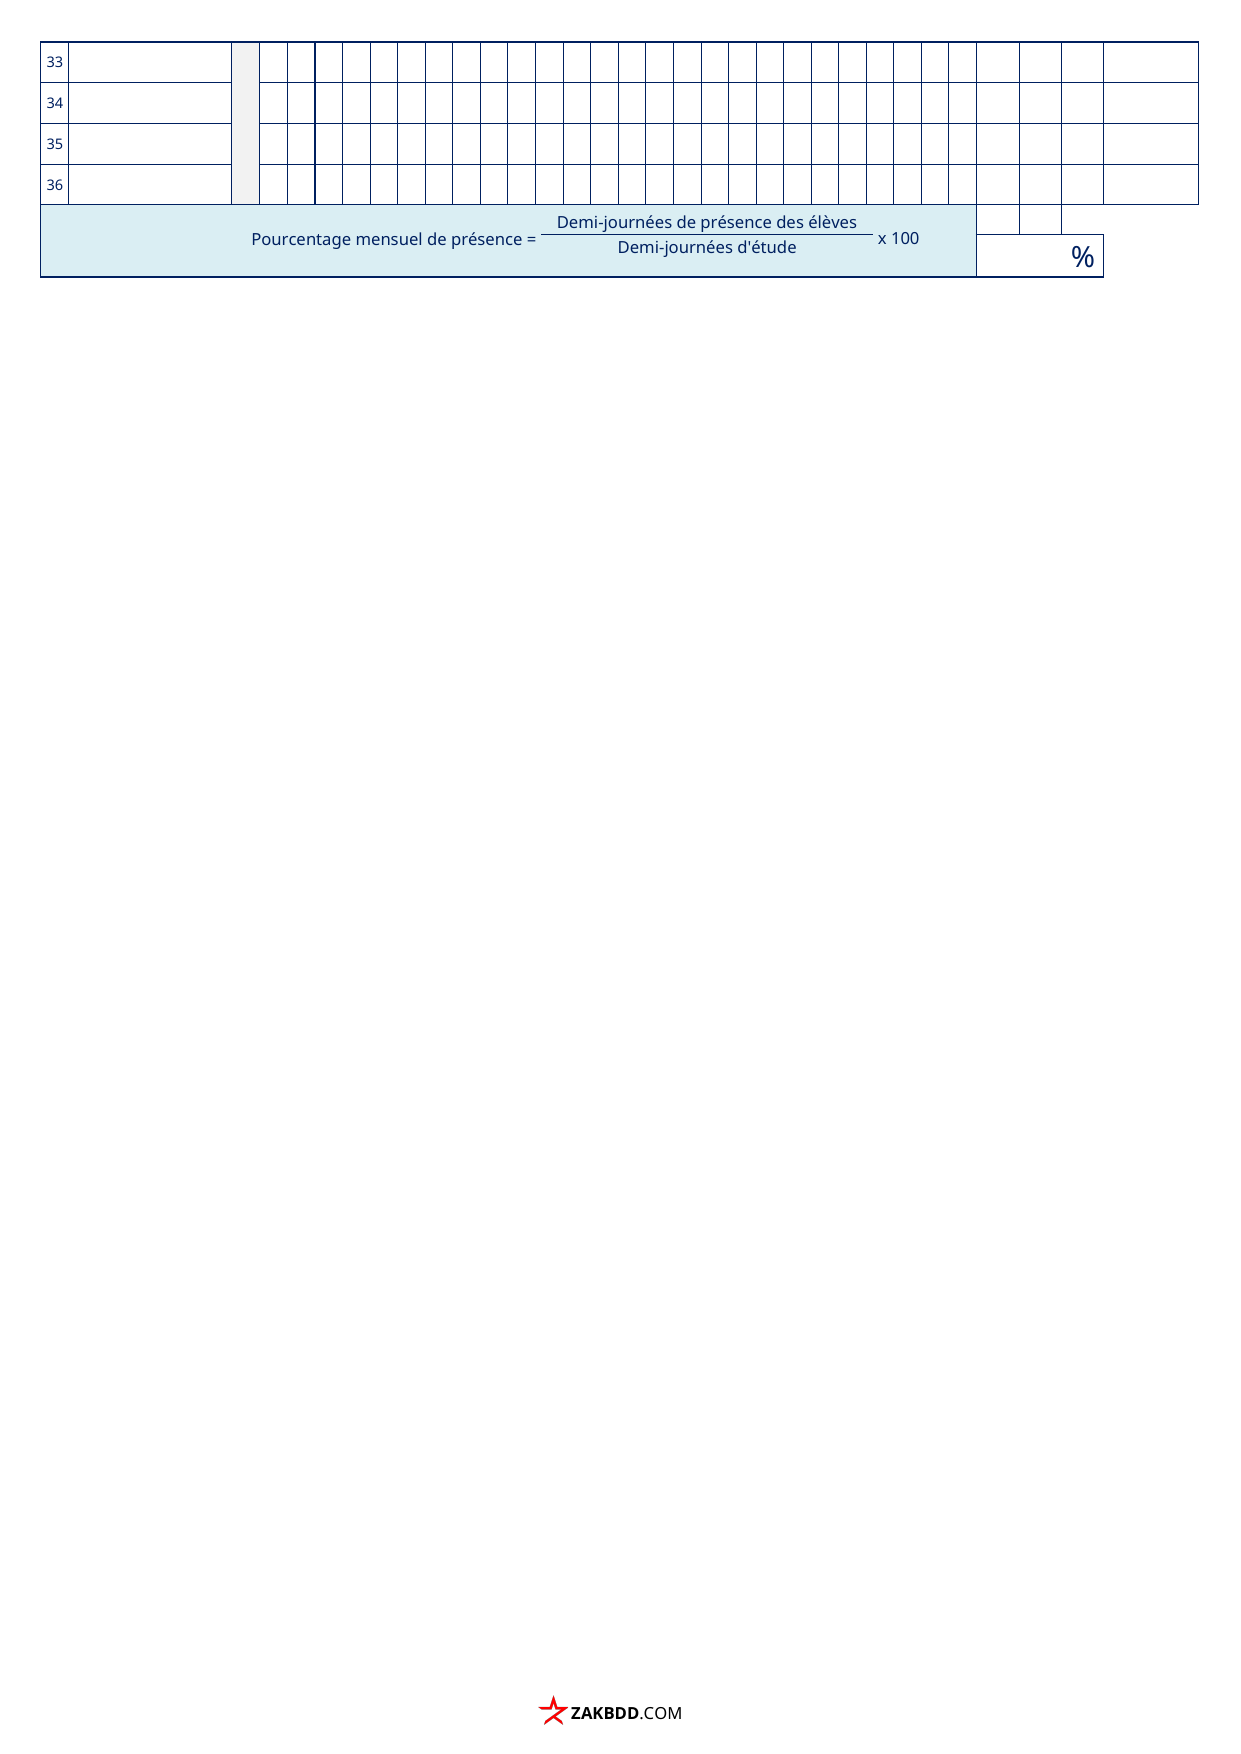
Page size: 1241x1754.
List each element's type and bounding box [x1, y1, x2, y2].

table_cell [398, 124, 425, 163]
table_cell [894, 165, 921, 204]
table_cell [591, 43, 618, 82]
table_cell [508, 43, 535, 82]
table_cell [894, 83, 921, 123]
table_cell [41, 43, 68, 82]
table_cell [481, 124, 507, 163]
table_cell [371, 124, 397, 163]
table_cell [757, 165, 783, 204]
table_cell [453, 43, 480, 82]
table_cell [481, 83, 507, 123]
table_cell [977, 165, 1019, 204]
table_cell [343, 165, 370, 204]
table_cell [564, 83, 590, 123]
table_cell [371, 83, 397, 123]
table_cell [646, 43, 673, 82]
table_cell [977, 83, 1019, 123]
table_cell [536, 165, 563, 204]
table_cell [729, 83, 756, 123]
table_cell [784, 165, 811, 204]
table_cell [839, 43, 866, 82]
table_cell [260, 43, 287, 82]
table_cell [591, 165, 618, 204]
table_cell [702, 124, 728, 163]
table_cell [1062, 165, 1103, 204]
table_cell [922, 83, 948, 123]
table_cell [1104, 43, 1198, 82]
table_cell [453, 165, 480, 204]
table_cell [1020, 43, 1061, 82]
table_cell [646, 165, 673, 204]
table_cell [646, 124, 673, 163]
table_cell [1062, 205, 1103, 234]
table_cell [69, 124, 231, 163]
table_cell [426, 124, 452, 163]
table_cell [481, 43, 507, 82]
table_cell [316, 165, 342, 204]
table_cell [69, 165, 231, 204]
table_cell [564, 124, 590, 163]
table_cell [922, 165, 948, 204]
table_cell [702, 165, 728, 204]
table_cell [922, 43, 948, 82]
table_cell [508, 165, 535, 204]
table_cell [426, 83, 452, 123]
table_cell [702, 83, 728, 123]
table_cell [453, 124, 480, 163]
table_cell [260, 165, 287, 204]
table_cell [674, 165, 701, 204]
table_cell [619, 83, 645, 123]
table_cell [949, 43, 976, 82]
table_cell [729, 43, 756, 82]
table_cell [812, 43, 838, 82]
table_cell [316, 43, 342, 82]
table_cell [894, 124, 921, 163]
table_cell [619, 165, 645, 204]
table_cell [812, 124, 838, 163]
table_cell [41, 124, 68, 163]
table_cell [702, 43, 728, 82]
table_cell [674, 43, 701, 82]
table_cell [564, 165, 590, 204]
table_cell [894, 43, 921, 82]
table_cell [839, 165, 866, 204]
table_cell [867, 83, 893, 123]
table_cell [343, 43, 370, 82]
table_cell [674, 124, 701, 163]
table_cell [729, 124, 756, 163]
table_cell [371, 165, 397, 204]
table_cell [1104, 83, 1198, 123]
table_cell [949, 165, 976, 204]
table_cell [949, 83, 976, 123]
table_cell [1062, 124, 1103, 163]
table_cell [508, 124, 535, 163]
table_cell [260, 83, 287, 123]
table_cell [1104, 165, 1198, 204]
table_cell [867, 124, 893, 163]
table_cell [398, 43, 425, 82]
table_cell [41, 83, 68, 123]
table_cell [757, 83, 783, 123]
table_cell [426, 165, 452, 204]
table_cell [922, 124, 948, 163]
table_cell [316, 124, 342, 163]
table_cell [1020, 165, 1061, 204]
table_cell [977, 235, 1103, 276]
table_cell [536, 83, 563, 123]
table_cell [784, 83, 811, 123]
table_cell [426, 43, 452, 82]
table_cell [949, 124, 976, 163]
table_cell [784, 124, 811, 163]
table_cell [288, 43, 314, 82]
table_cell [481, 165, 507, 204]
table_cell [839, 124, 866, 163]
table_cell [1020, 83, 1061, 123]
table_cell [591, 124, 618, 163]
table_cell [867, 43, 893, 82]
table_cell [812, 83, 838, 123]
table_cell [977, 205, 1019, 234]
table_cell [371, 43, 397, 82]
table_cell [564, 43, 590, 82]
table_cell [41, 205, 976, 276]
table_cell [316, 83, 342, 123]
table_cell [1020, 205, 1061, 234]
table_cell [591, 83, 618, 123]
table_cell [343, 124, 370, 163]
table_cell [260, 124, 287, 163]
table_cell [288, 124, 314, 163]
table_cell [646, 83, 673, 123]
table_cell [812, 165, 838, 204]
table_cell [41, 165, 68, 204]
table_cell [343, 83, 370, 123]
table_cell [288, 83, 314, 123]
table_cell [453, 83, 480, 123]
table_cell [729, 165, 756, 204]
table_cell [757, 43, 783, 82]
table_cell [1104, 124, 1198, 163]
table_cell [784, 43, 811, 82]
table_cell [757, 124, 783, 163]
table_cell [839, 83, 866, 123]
picture [538, 1695, 569, 1725]
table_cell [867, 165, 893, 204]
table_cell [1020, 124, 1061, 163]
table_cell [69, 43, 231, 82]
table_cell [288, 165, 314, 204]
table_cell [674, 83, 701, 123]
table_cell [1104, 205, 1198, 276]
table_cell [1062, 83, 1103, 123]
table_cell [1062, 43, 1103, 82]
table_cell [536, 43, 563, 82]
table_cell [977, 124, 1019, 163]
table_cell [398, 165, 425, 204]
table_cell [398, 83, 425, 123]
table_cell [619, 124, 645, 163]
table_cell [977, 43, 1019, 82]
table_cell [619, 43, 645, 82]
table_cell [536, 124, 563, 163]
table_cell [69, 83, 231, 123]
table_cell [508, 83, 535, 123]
